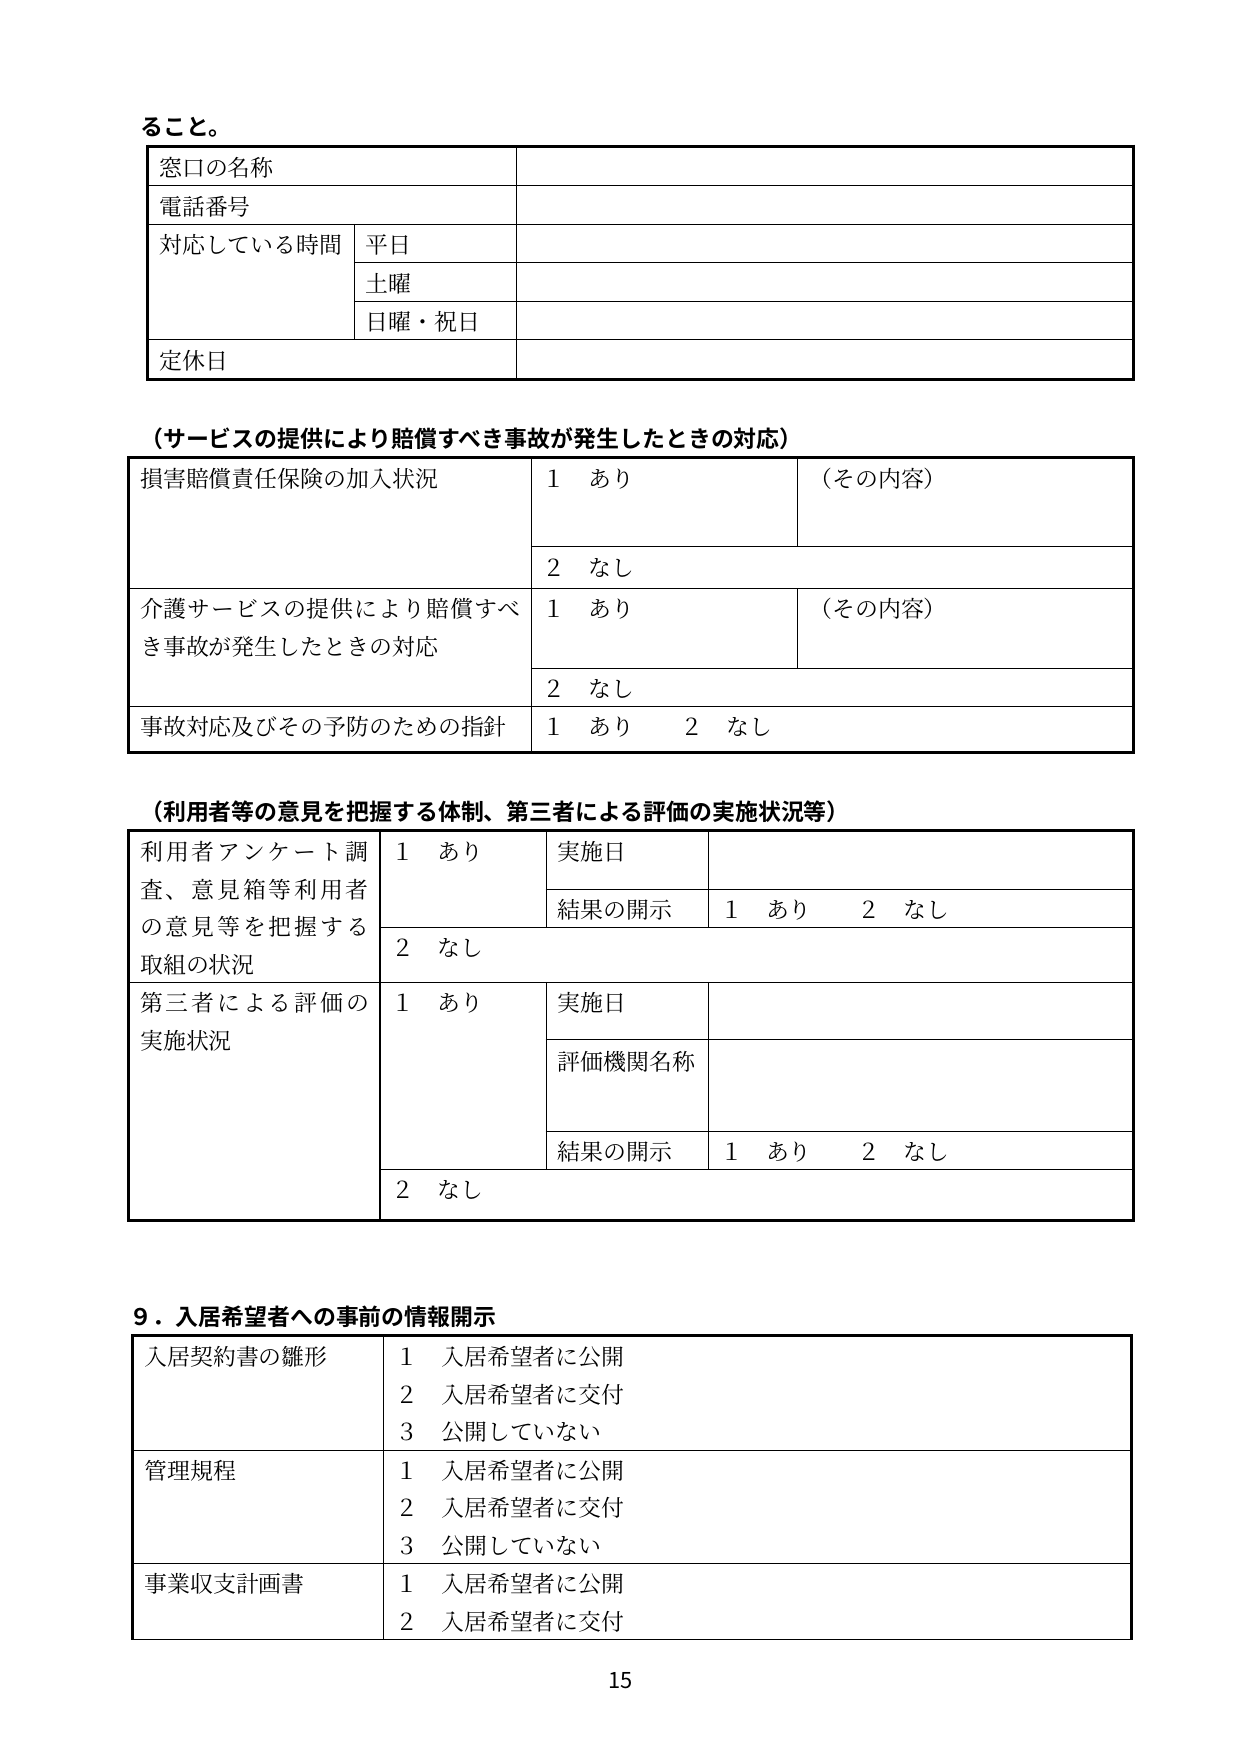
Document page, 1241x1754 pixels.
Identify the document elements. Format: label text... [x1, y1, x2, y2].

table_cell １ あり [381, 983, 546, 1169]
table_cell 実施日 [547, 983, 708, 1039]
table_cell 事故対応及びその予防のための指針 [130, 707, 531, 751]
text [140, 107, 1122, 144]
table_header １ 入居希望者に公開 ２ 入居希望者に交付 ３ 公開していない [384, 1337, 1130, 1450]
table_cell １ あり ２ なし [709, 890, 1132, 927]
table_header 利用者アンケート調査、意見箱等利用者の意見等を把握する取組の状況 [130, 832, 379, 982]
table_cell 土曜 [355, 263, 516, 301]
table_cell ２ なし [381, 928, 1132, 982]
table_cell 管理規程 [134, 1451, 383, 1563]
text （サービスの提供により賠償すべき事故が発生したときの対応） [140, 418, 1122, 456]
table_cell 結果の開示 [547, 1132, 708, 1169]
table_cell １ あり ２ なし [709, 1132, 1132, 1169]
table_header （その内容） [798, 459, 1132, 546]
table_cell 評価機関名称 [547, 1040, 708, 1131]
table_cell [517, 225, 1132, 262]
table_cell ２ なし [381, 1170, 1132, 1218]
table_cell [517, 186, 1132, 224]
table_header 入居契約書の雛形 [134, 1337, 383, 1450]
table_header [709, 832, 1132, 888]
table_cell 対応している時間 [149, 225, 354, 339]
text （利用者等の意見を把握する体制、第三者による評価の実施状況等） [140, 791, 1122, 829]
table_cell ２ なし [532, 669, 1132, 706]
table_cell 電話番号 [149, 186, 516, 224]
table_cell [517, 340, 1132, 378]
table_cell ２ なし [532, 547, 1132, 588]
table_cell 定休日 [149, 340, 516, 378]
table_cell １ あり ２ なし [532, 707, 1132, 751]
table_header 損害賠償責任保険の加入状況 [130, 459, 531, 588]
text ９．入居希望者への事前の情報開示 [118, 1297, 1122, 1334]
table_header 窓口の名称 [149, 148, 516, 185]
table_header 実施日 [547, 832, 708, 888]
table_cell 日曜・祝日 [355, 302, 516, 339]
table_cell [709, 1040, 1132, 1131]
table_cell 介護サービスの提供により賠償すべき事故が発生したときの対応 [130, 589, 531, 706]
table_cell 結果の開示 [547, 890, 708, 927]
table_cell 事業収支計画書 [134, 1564, 383, 1639]
table_cell 第三者による評価の実施状況 [130, 983, 379, 1218]
table_cell １ あり [532, 589, 797, 668]
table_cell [384, 1564, 1130, 1639]
table_header １ あり [532, 459, 797, 546]
table_cell [517, 302, 1132, 339]
table_header [517, 148, 1132, 185]
table_cell [709, 983, 1132, 1039]
table_header １ あり [381, 832, 546, 927]
table_cell [517, 263, 1132, 301]
table_cell （その内容） [798, 589, 1132, 668]
table_cell １ 入居希望者に公開 ２ 入居希望者に交付 ３ 公開していない [384, 1451, 1130, 1563]
table_cell 平日 [355, 225, 516, 262]
